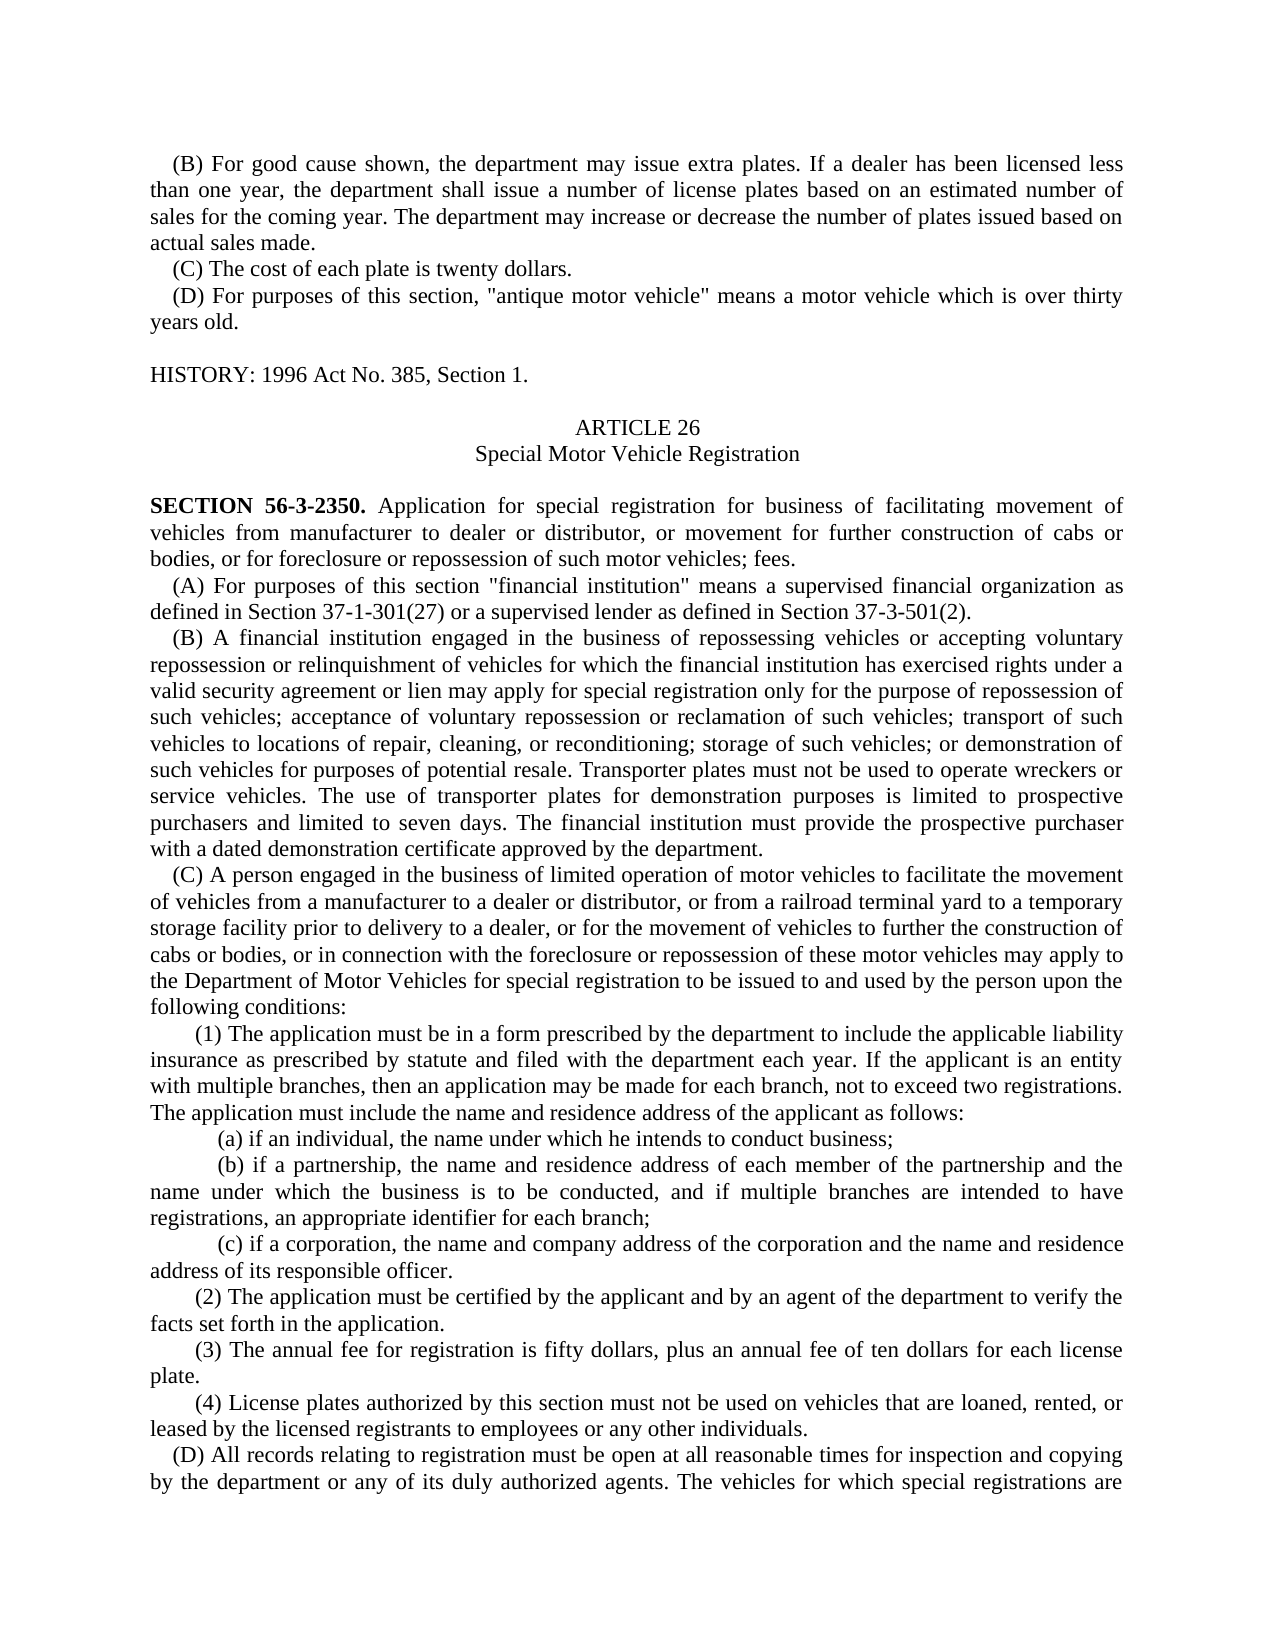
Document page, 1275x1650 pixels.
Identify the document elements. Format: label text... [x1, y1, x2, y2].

text Special Motor Vehicle Registration [150, 440, 1125, 466]
text SECTION 56-3-2350. Application for special registration for business of facilitating movement of vehicles from manufacturer to dealer or distributor, or movement for further construction of cabs or bodies, or for foreclosure or repossession of such motor vehicles; fees. [150, 493, 1125, 572]
text (2) The application must be certified by the applicant and by an agent of the department to verify the facts set forth in the application. [150, 1283, 1125, 1336]
text (c) if a corporation, the name and company address of the corporation and the name and residence address of its responsible officer. [150, 1231, 1125, 1283]
text (3) The annual fee for registration is fifty dollars, plus an annual fee of ten dollars for each license plate. [150, 1336, 1125, 1389]
text (4) License plates authorized by this section must not be used on vehicles that are loaned, rented, or leased by the licensed registrants to employees or any other individuals. [150, 1389, 1125, 1441]
text (b) if a partnership, the name and residence address of each member of the partnership and the name under which the business is to be conducted, and if multiple branches are intended to have registrations, an appropriate identifier for each branch; [150, 1151, 1125, 1231]
text (C) The cost of each plate is twenty dollars. [150, 255, 1125, 282]
text HISTORY: 1996 Act No. 385, Section 1. [150, 361, 1125, 387]
text (B) A financial institution engaged in the business of repossessing vehicles or accepting voluntary repossession or relinquishment of vehicles for which the financial institution has exercised rights under a valid security agreement or lien may apply for special registration only for the purpose of repossession of such vehicles; acceptance of voluntary repossession or reclamation of such vehicles; transport of such vehicles to locations of repair, cleaning, or reconditioning; storage of such vehicles; or demonstration of such vehicles for purposes of potential resale. Transporter plates must not be used to operate wreckers or service vehicles. The use of transporter plates for demonstration purposes is limited to prospective purchasers and limited to seven days. The financial institution must provide the prospective purchaser with a dated demonstration certificate approved by the department. [150, 624, 1125, 862]
text (B) For good cause shown, the department may issue extra plates. If a dealer has been licensed less than one year, the department shall issue a number of license plates based on an estimated number of sales for the coming year. The department may increase or decrease the number of plates issued based on actual sales made. [150, 150, 1125, 255]
text (a) if an individual, the name under which he intends to conduct business; [150, 1125, 1125, 1151]
text ARTICLE 26 [150, 413, 1125, 440]
text (A) For purposes of this section "financial institution" means a supervised financial organization as defined in Section 37-1-301(27) or a supervised lender as defined in Section 37-3-501(2). [150, 572, 1125, 624]
text (D) For purposes of this section, "antique motor vehicle" means a motor vehicle which is over thirty years old. [150, 282, 1125, 334]
text (C) A person engaged in the business of limited operation of motor vehicles to facilitate the movement of vehicles from a manufacturer to a dealer or distributor, or from a railroad terminal yard to a temporary storage facility prior to delivery to a dealer, or for the movement of vehicles to further the construction of cabs or bodies, or in connection with the foreclosure or repossession of these motor vehicles may apply to the Department of Motor Vehicles for special registration to be issued to and used by the person upon the following conditions: [150, 862, 1125, 1020]
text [150, 1441, 1125, 1494]
text (1) The application must be in a form prescribed by the department to include the applicable liability insurance as prescribed by statute and filed with the department each year. If the applicant is an entity with multiple branches, then an application may be made for each branch, not to exceed two registrations. The application must include the name and residence address of the applicant as follows: [150, 1020, 1125, 1125]
